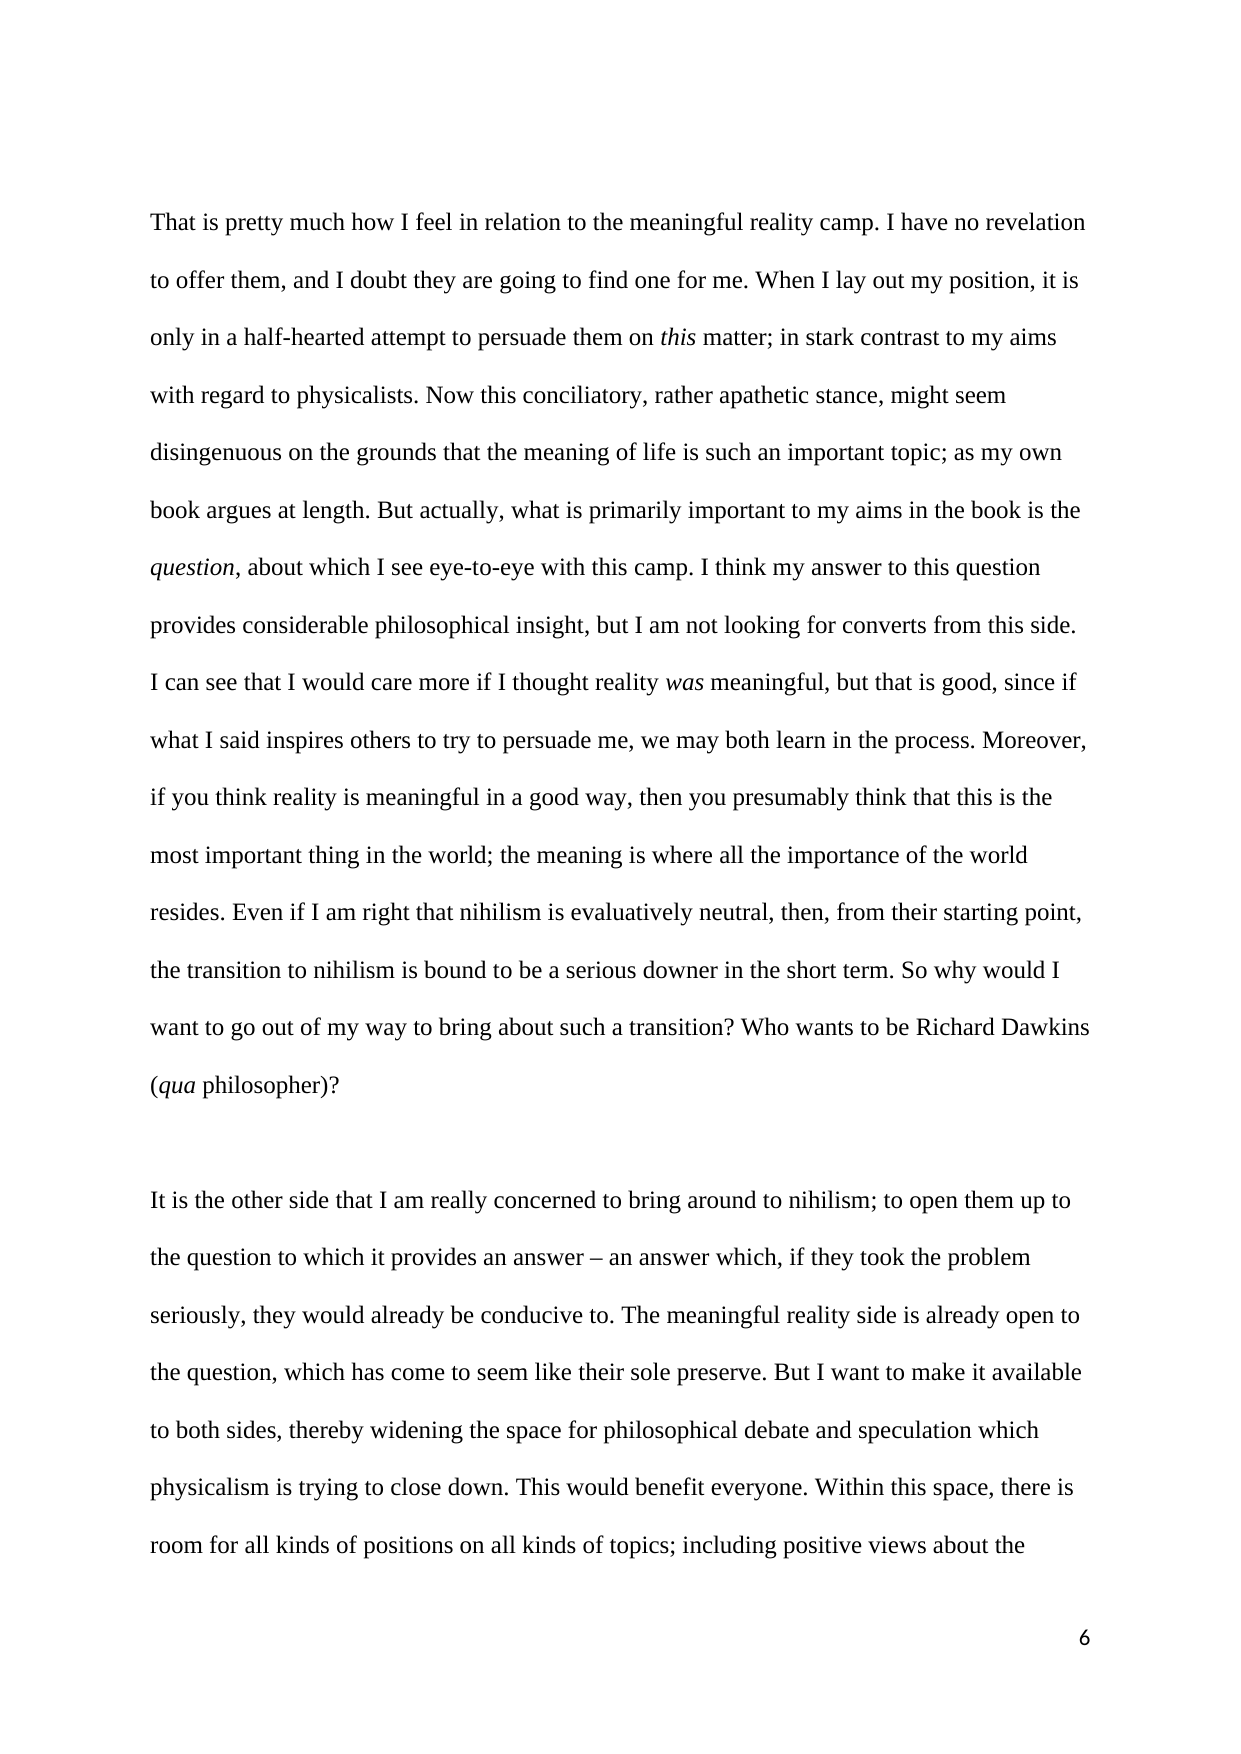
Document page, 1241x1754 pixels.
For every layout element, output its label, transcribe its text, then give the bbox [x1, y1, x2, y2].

text That is pretty much how I feel in relation to the meaningful reality camp. I have no revelation to offer them, and I doubt they are going to find one for me. When I lay out my position, it is only in a half-hearted attempt to persuade them on this matter; in stark contrast to my aims with regard to physicalists. Now this conciliatory, rather apathetic stance, might seem disingenuous on the grounds that the meaning of life is such an important topic; as my own book argues at length. But actually, what is primarily important to my aims in the book is the question, about which I see eye-to-eye with this camp. I think my answer to this question provides considerable philosophical insight, but I am not looking for converts from this side. I can see that I would care more if I thought reality was meaningful, but that is good, since if what I said inspires others to try to persuade me, we may both learn in the process. Moreover, if you think reality is meaningful in a good way, then you presumably think that this is the most important thing in the world; the meaning is where all the importance of the world resides. Even if I am right that nihilism is evaluatively neutral, then, from their starting point, the transition to nihilism is bound to be a serious downer in the short term. So why would I want to go out of my way to bring about such a transition? Who wants to be Richard Dawkins (qua philosopher)? [150, 207, 1090, 1099]
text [150, 1185, 1090, 1559]
